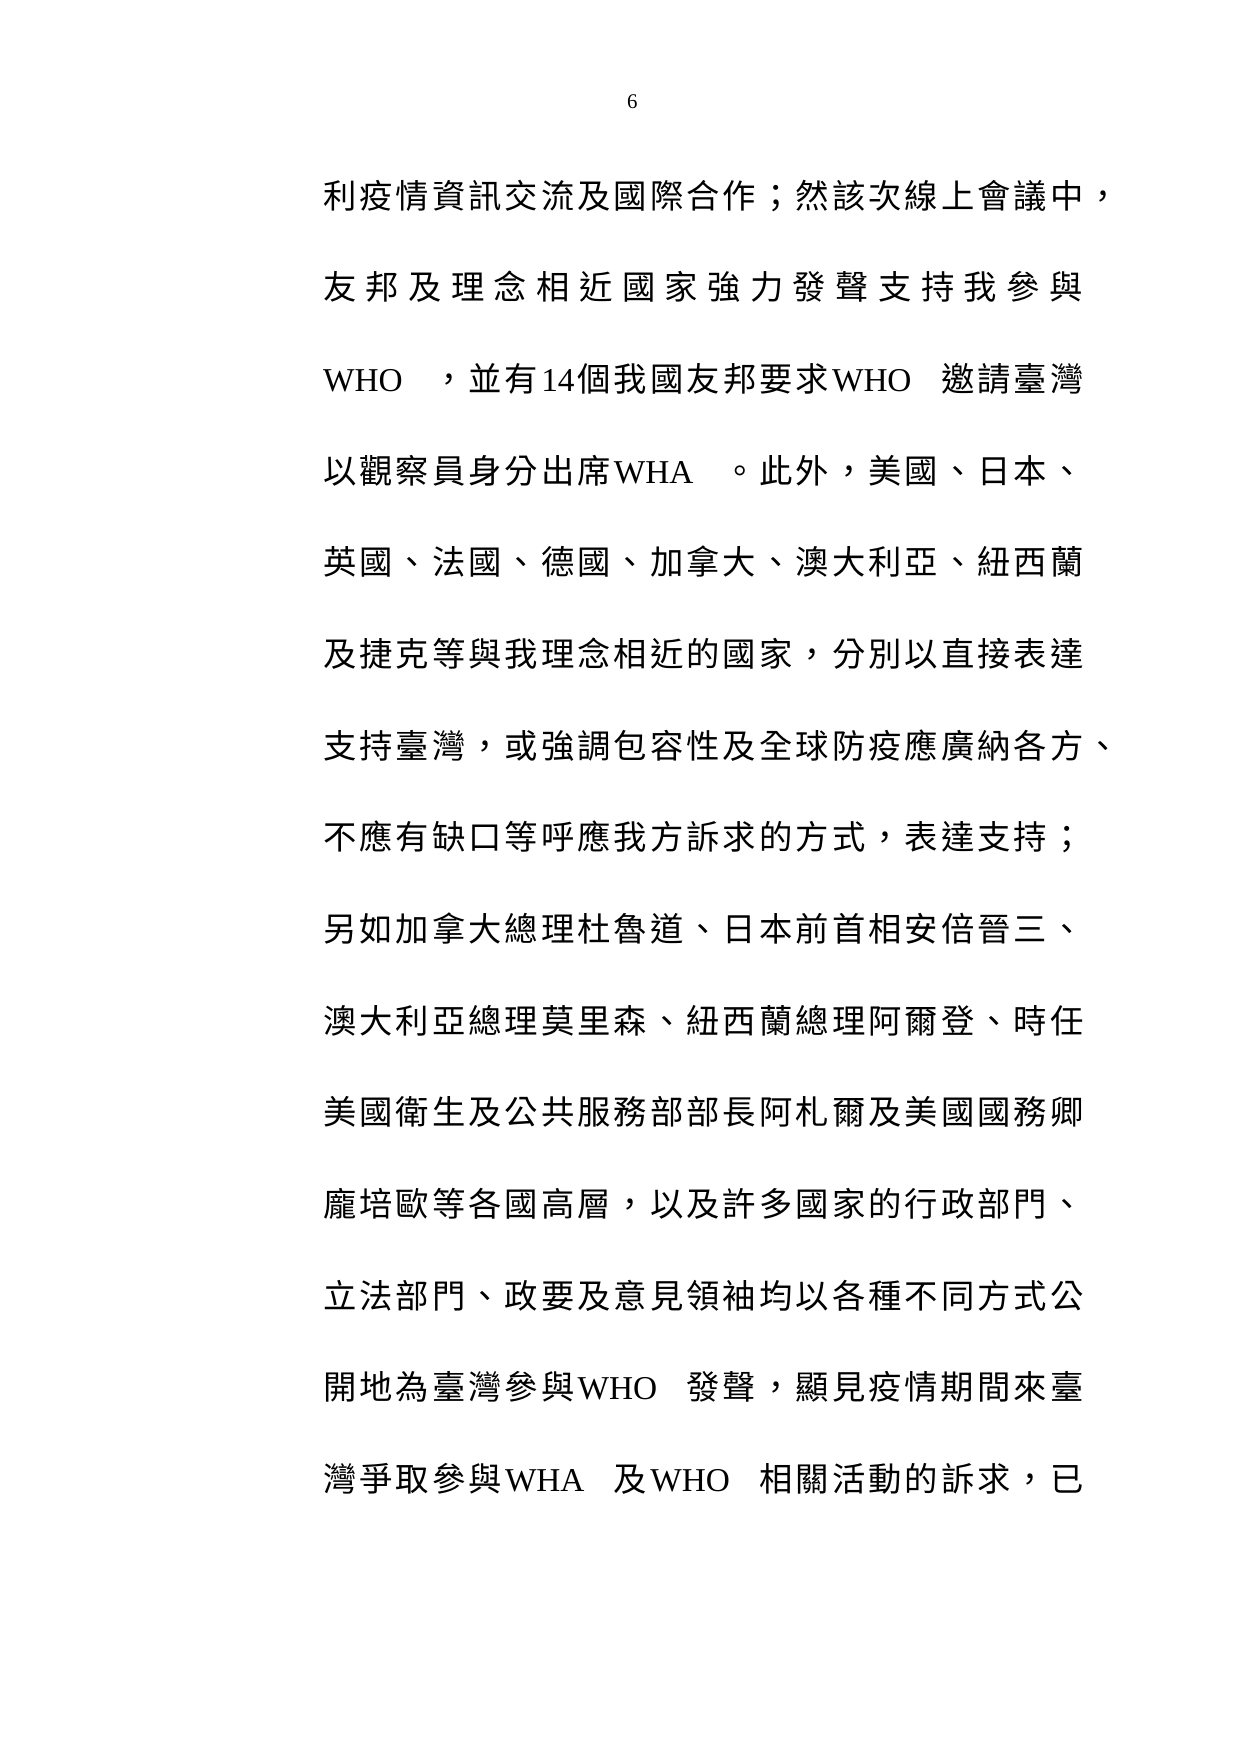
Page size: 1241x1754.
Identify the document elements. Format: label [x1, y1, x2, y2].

subtitle [250, 148, 1086, 1523]
